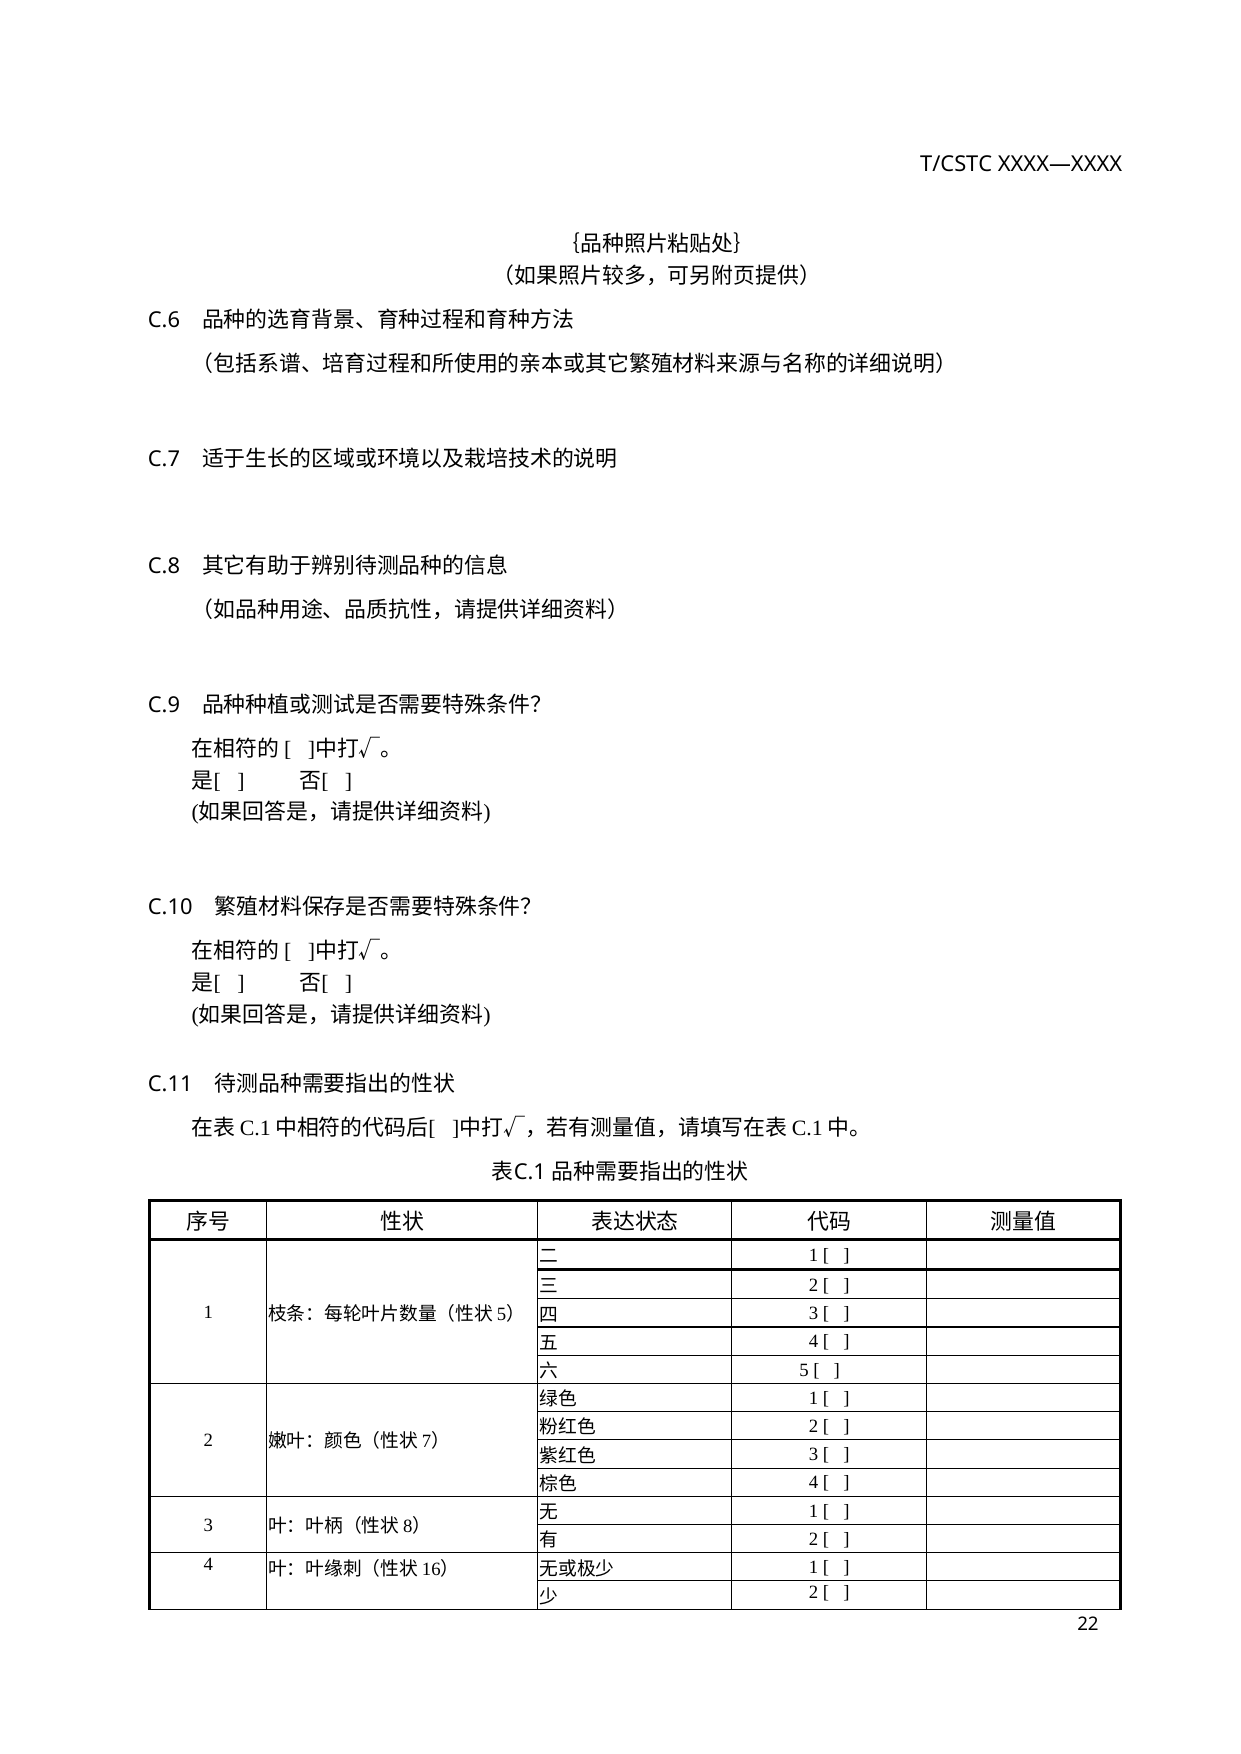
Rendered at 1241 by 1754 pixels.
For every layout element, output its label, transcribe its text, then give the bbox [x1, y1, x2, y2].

text 适于生长的区域或环境以及栽培技术的说明 [148, 441, 1122, 472]
table_cell 3 [ ] [732, 1299, 926, 1326]
text 待测品种需要指出的性状 [148, 1066, 1122, 1098]
table_cell 少 [538, 1581, 731, 1609]
table_header 代码 [732, 1202, 926, 1237]
table_cell [927, 1469, 1119, 1496]
text 是[ ] 否[ ] [148, 763, 1122, 794]
table_cell 紫红色 [538, 1440, 731, 1467]
table_cell 5 [ ] [732, 1356, 926, 1383]
table_cell 无 [538, 1497, 731, 1524]
table_cell 枝条：每轮叶片数量（性状5） [267, 1241, 537, 1383]
table_cell 无或极少 [538, 1553, 731, 1580]
table_cell 五 [538, 1328, 731, 1354]
table_cell 粉红色 [538, 1412, 731, 1439]
table_header 性状 [267, 1202, 537, 1237]
table_cell [927, 1581, 1119, 1609]
table_cell 1 [ ] [732, 1553, 926, 1580]
text (如果回答是，请提供详细资料) [148, 997, 1122, 1028]
table_cell [927, 1525, 1119, 1552]
table_cell 1 [151, 1241, 266, 1383]
text 是[ ] 否[ ] [148, 965, 1122, 997]
table_cell 叶：叶柄（性状8） [267, 1497, 537, 1552]
table_cell 4 [ ] [732, 1328, 926, 1354]
table_cell 叶：叶缘刺（性状16） [267, 1553, 537, 1609]
table_cell 棕色 [538, 1469, 731, 1496]
text 繁殖材料保存是否需要特殊条件？ [148, 889, 1122, 921]
table_cell 3 [ ] [732, 1440, 926, 1467]
table_cell [927, 1412, 1119, 1439]
table_cell [927, 1299, 1119, 1326]
table_cell 绿色 [538, 1384, 731, 1411]
text （如品种用途、品质抗性，请提供详细资料） [148, 592, 1122, 624]
text （如果照片较多，可另附页提供） [148, 258, 1122, 289]
table_cell 有 [538, 1525, 731, 1552]
table_cell 2 [151, 1384, 266, 1496]
table_cell [927, 1384, 1119, 1411]
table_cell 3 [151, 1497, 266, 1552]
table_cell 四 [538, 1299, 731, 1326]
table_cell [927, 1271, 1119, 1298]
table_cell 2 [ ] [732, 1581, 926, 1609]
table_cell 1 [ ] [732, 1241, 926, 1268]
table_cell [927, 1328, 1119, 1354]
table_cell 二 [538, 1241, 731, 1268]
table_cell 2 [ ] [732, 1271, 926, 1298]
table_cell 2 [ ] [732, 1412, 926, 1439]
table_cell 4 [151, 1553, 266, 1609]
table_cell 嫩叶：颜色（性状7） [267, 1384, 537, 1496]
text 品种需要指出的性状 [148, 1154, 1122, 1186]
table_cell [927, 1356, 1119, 1383]
table_cell [927, 1241, 1119, 1268]
table_header 表达状态 [538, 1202, 731, 1237]
table_cell 六 [538, 1356, 731, 1383]
text 品种的选育背景、育种过程和育种方法 [148, 302, 1122, 334]
text 在相符的 [ ]中打√。 [148, 731, 1122, 763]
text 其它有助于辨别待测品种的信息 [148, 548, 1122, 580]
text （包括系谱、培育过程和所使用的亲本或其它繁殖材料来源与名称的详细说明） [148, 346, 1122, 378]
table_cell 三 [538, 1271, 731, 1298]
text ｛品种照片粘贴处｝ [148, 226, 1122, 258]
table_cell [927, 1497, 1119, 1524]
table_cell [927, 1553, 1119, 1580]
text 在表C.1中相符的代码后[ ]中打√，若有测量值，请填写在表C.1中。 [148, 1110, 1122, 1142]
table_header 序号 [151, 1202, 266, 1237]
table_cell 1 [ ] [732, 1497, 926, 1524]
table_cell 2 [ ] [732, 1525, 926, 1552]
table_cell 4 [ ] [732, 1469, 926, 1496]
text (如果回答是，请提供详细资料) [148, 794, 1122, 826]
table_header 测量值 [927, 1202, 1119, 1237]
table_cell [927, 1440, 1119, 1467]
text 在相符的 [ ]中打√。 [148, 933, 1122, 965]
table_cell 1 [ ] [732, 1384, 926, 1411]
text 品种种植或测试是否需要特殊条件？ [148, 687, 1122, 718]
